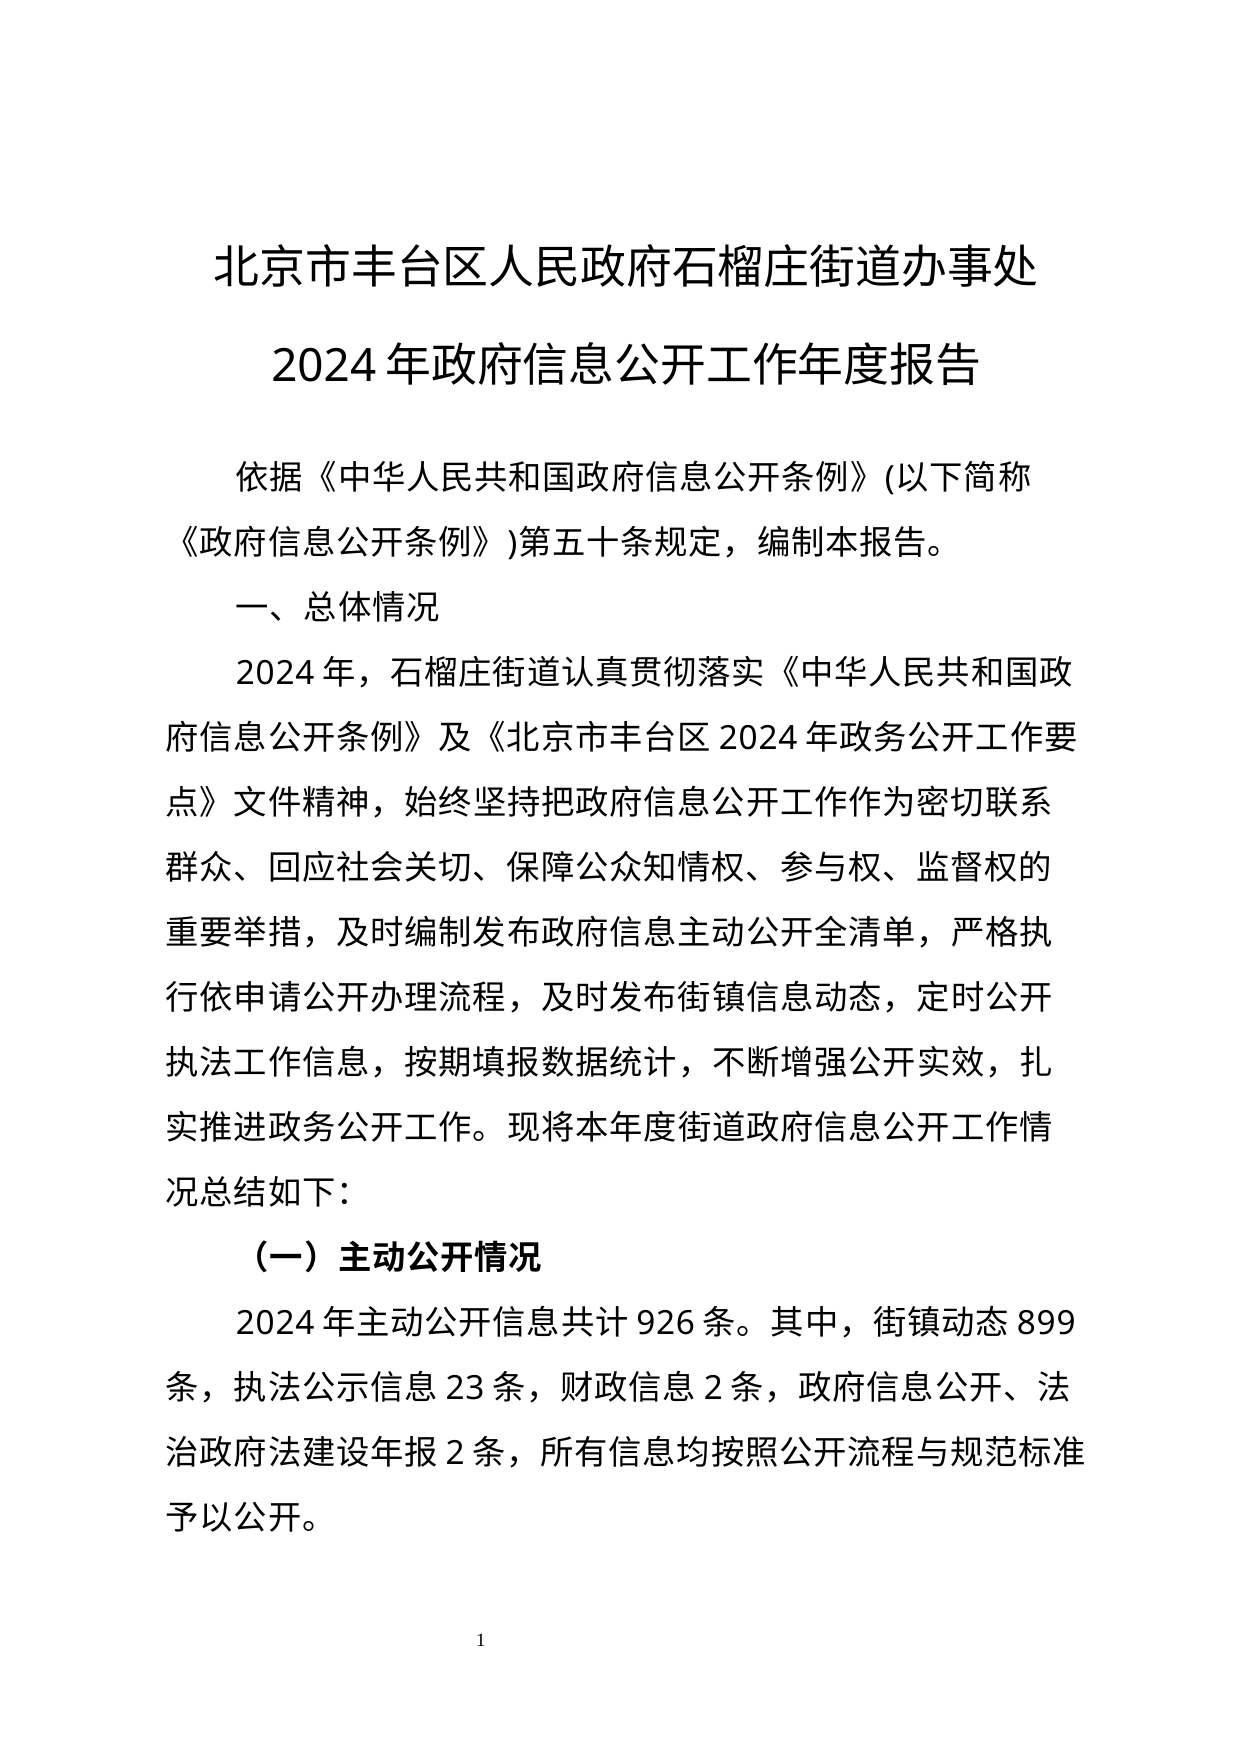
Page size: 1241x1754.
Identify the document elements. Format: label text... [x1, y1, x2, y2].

text 依据《中华人民共和国政府信息公开条例》(以下简称《政府信息公开条例》)第五十条规定，编制本报告。 [165, 443, 1087, 573]
text 一、总体情况 [165, 573, 1087, 638]
text 北京市丰台区人民政府石榴庄街道办事处2024年政府信息公开工作年度报告 [165, 215, 1087, 410]
text （一）主动公开情况 [165, 1223, 1087, 1288]
text 2024年主动公开信息共计926条。其中，街镇动态899条，执法公示信息23条，财政信息2条，政府信息公开、法治政府法建设年报2条，所有信息均按照公开流程与规范标准予以公开。 [165, 1288, 1087, 1548]
text 2024年，石榴庄街道认真贯彻落实《中华人民共和国政府信息公开条例》及《北京市丰台区2024年政务公开工作要点》文件精神，始终坚持把政府信息公开工作作为密切联系群众、回应社会关切、保障公众知情权、参与权、监督权的重要举措，及时编制发布政府信息主动公开全清单，严格执行依申请公开办理流程，及时发布街镇信息动态，定时公开执法工作信息，按期填报数据统计，不断增强公开实效，扎实推进政务公开工作。现将本年度街道政府信息公开工作情况总结如下： [165, 638, 1087, 1223]
